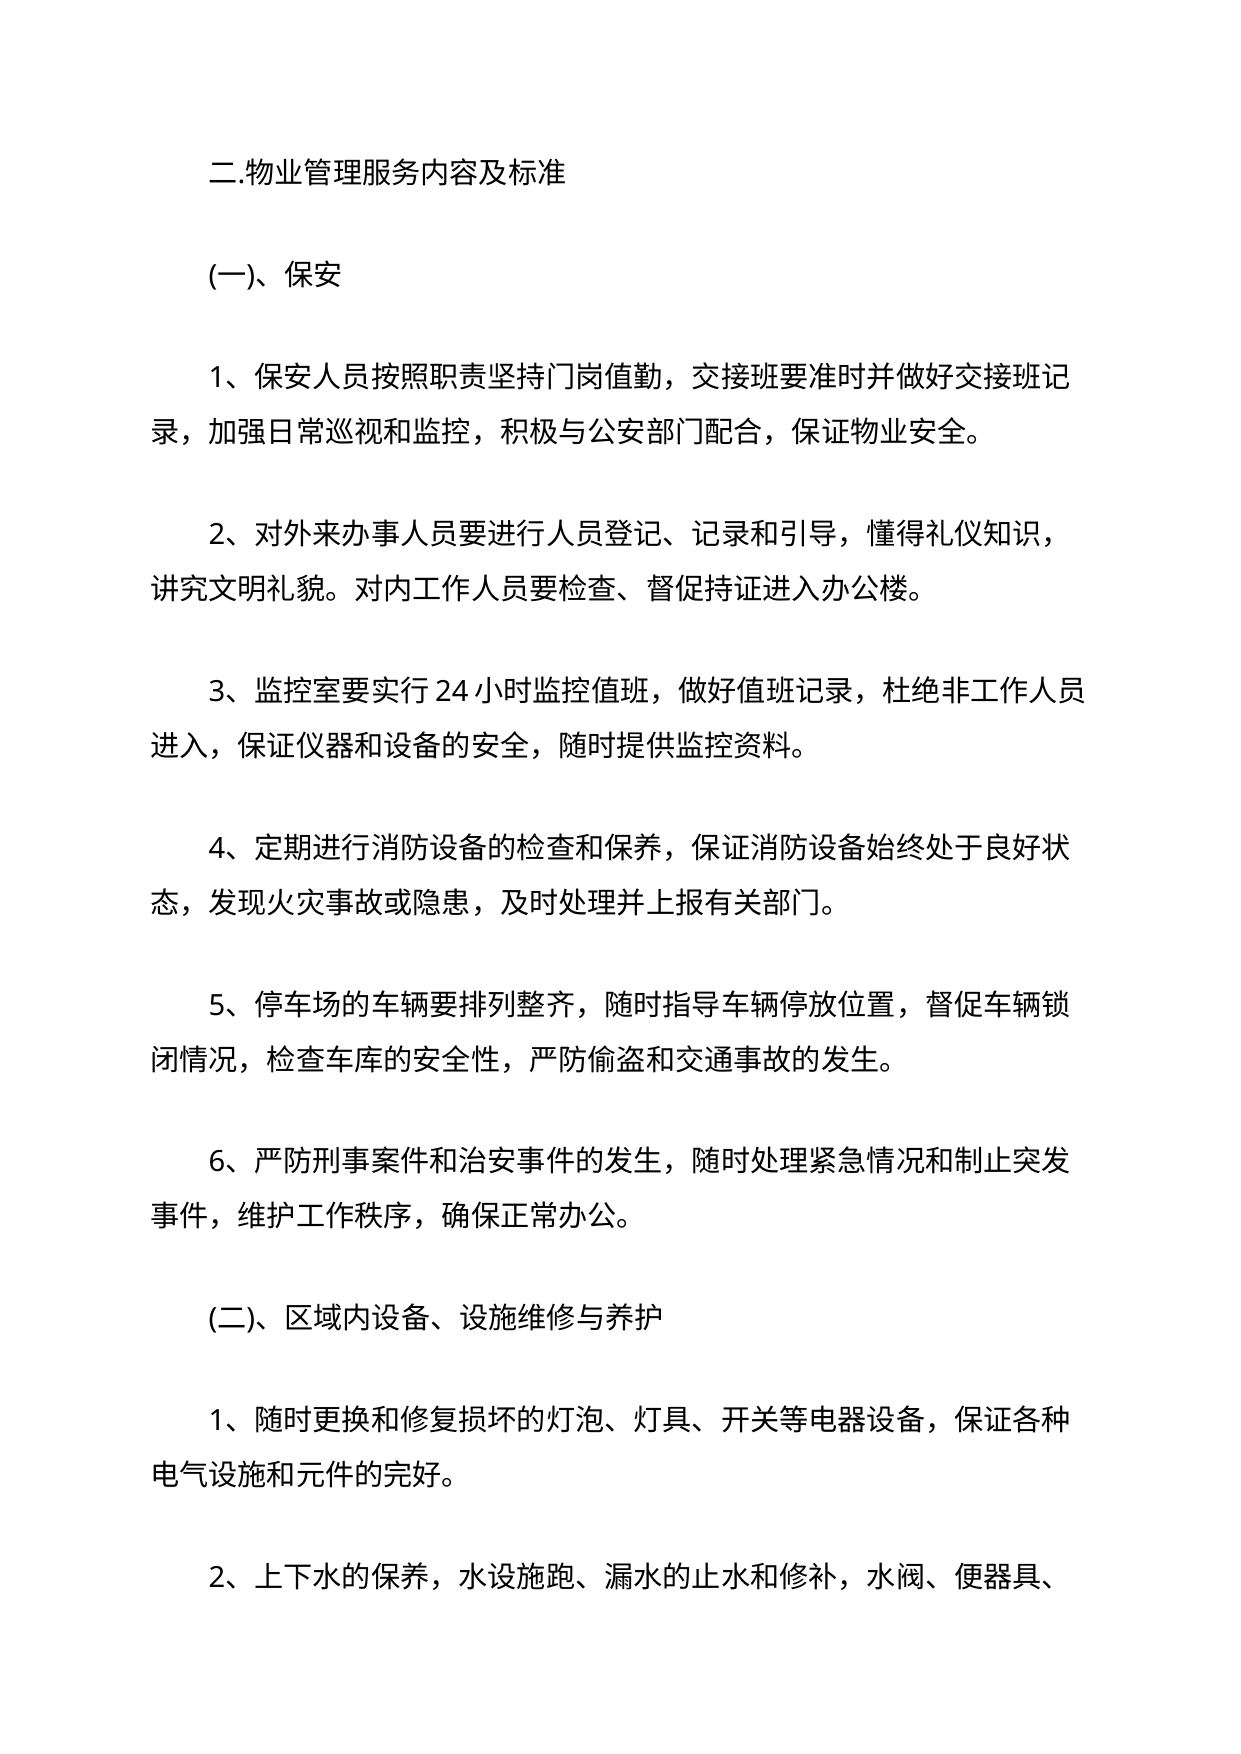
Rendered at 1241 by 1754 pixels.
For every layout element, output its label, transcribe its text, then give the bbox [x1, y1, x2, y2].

text (一)、保安 [150, 252, 1090, 294]
text 1、保安人员按照职责坚持门岗值勤，交接班要准时并做好交接班记录，加强日常巡视和监控，积极与公安部门配合，保证物业安全。 [150, 354, 1090, 451]
text 4、定期进行消防设备的检查和保养，保证消防设备始终处于良好状态，发现火灾事故或隐患，及时处理并上报有关部门。 [150, 824, 1090, 922]
text 2、对外来办事人员要进行人员登记、记录和引导，懂得礼仪知识，讲究文明礼貌。对内工作人员要检查、督促持证进入办公楼。 [150, 511, 1090, 608]
text 二.物业管理服务内容及标准 [150, 150, 1090, 192]
text 5、停车场的车辆要排列整齐，随时指导车辆停放位置，督促车辆锁闭情况，检查车库的安全性，严防偷盗和交通事故的发生。 [150, 981, 1090, 1078]
text 1、随时更换和修复损坏的灯泡、灯具、开关等电器设备，保证各种电气设施和元件的完好。 [150, 1397, 1090, 1494]
text 6、严防刑事案件和治安事件的发生，随时处理紧急情况和制止突发事件，维护工作秩序，确保正常办公。 [150, 1138, 1090, 1235]
text (二)、区域内设备、设施维修与养护 [150, 1294, 1090, 1337]
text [150, 1553, 1090, 1596]
text 3、监控室要实行24小时监控值班，做好值班记录，杜绝非工作人员进入，保证仪器和设备的安全，随时提供监控资料。 [150, 667, 1090, 765]
